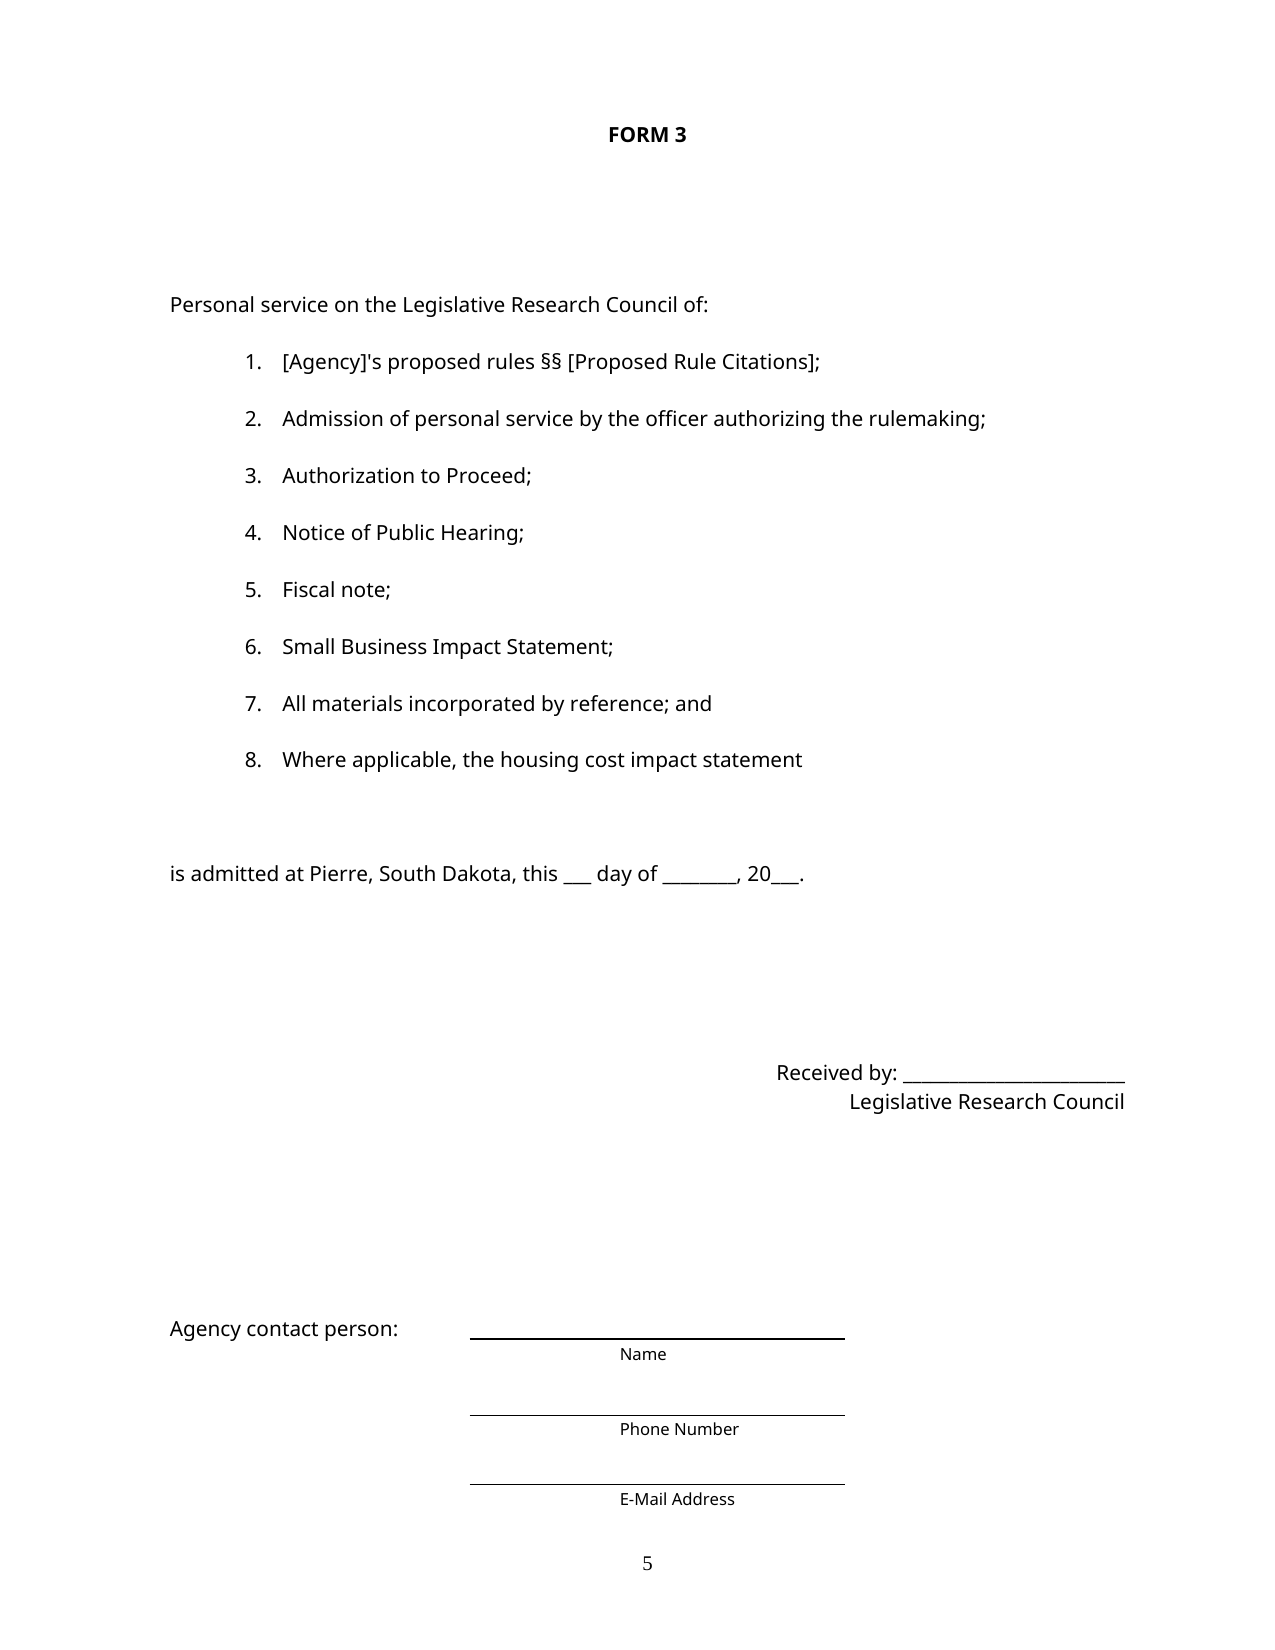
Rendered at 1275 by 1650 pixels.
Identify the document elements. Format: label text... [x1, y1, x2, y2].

text FORM 3 [169, 120, 1125, 148]
text Received by: ________________________ [169, 1058, 1125, 1087]
text Personal service on the Legislative Research Council of: [169, 291, 1125, 319]
list [Agency]'s proposed rules §§ [Proposed Rule Citations]; [244, 347, 1125, 376]
list Admission of personal service by the officer authorizing the rulemaking; [244, 404, 1125, 433]
list Small Business Impact Statement; [244, 632, 1125, 660]
list Notice of Public Hearing; [244, 518, 1125, 547]
text Name [169, 1343, 1125, 1366]
list Where applicable, the housing cost impact statement [244, 746, 1125, 774]
list All materials incorporated by reference; and [244, 689, 1125, 717]
list Fiscal note; [244, 575, 1125, 603]
text E-Mail Address [169, 1487, 1125, 1510]
text is admitted at Pierre, South Dakota, this ___ day of ________, 20___. [169, 859, 1125, 888]
text Agency contact person: [169, 1314, 1125, 1343]
list Authorization to Proceed; [244, 461, 1125, 490]
text Phone Number [169, 1418, 1125, 1441]
text Legislative Research Council [169, 1087, 1125, 1115]
